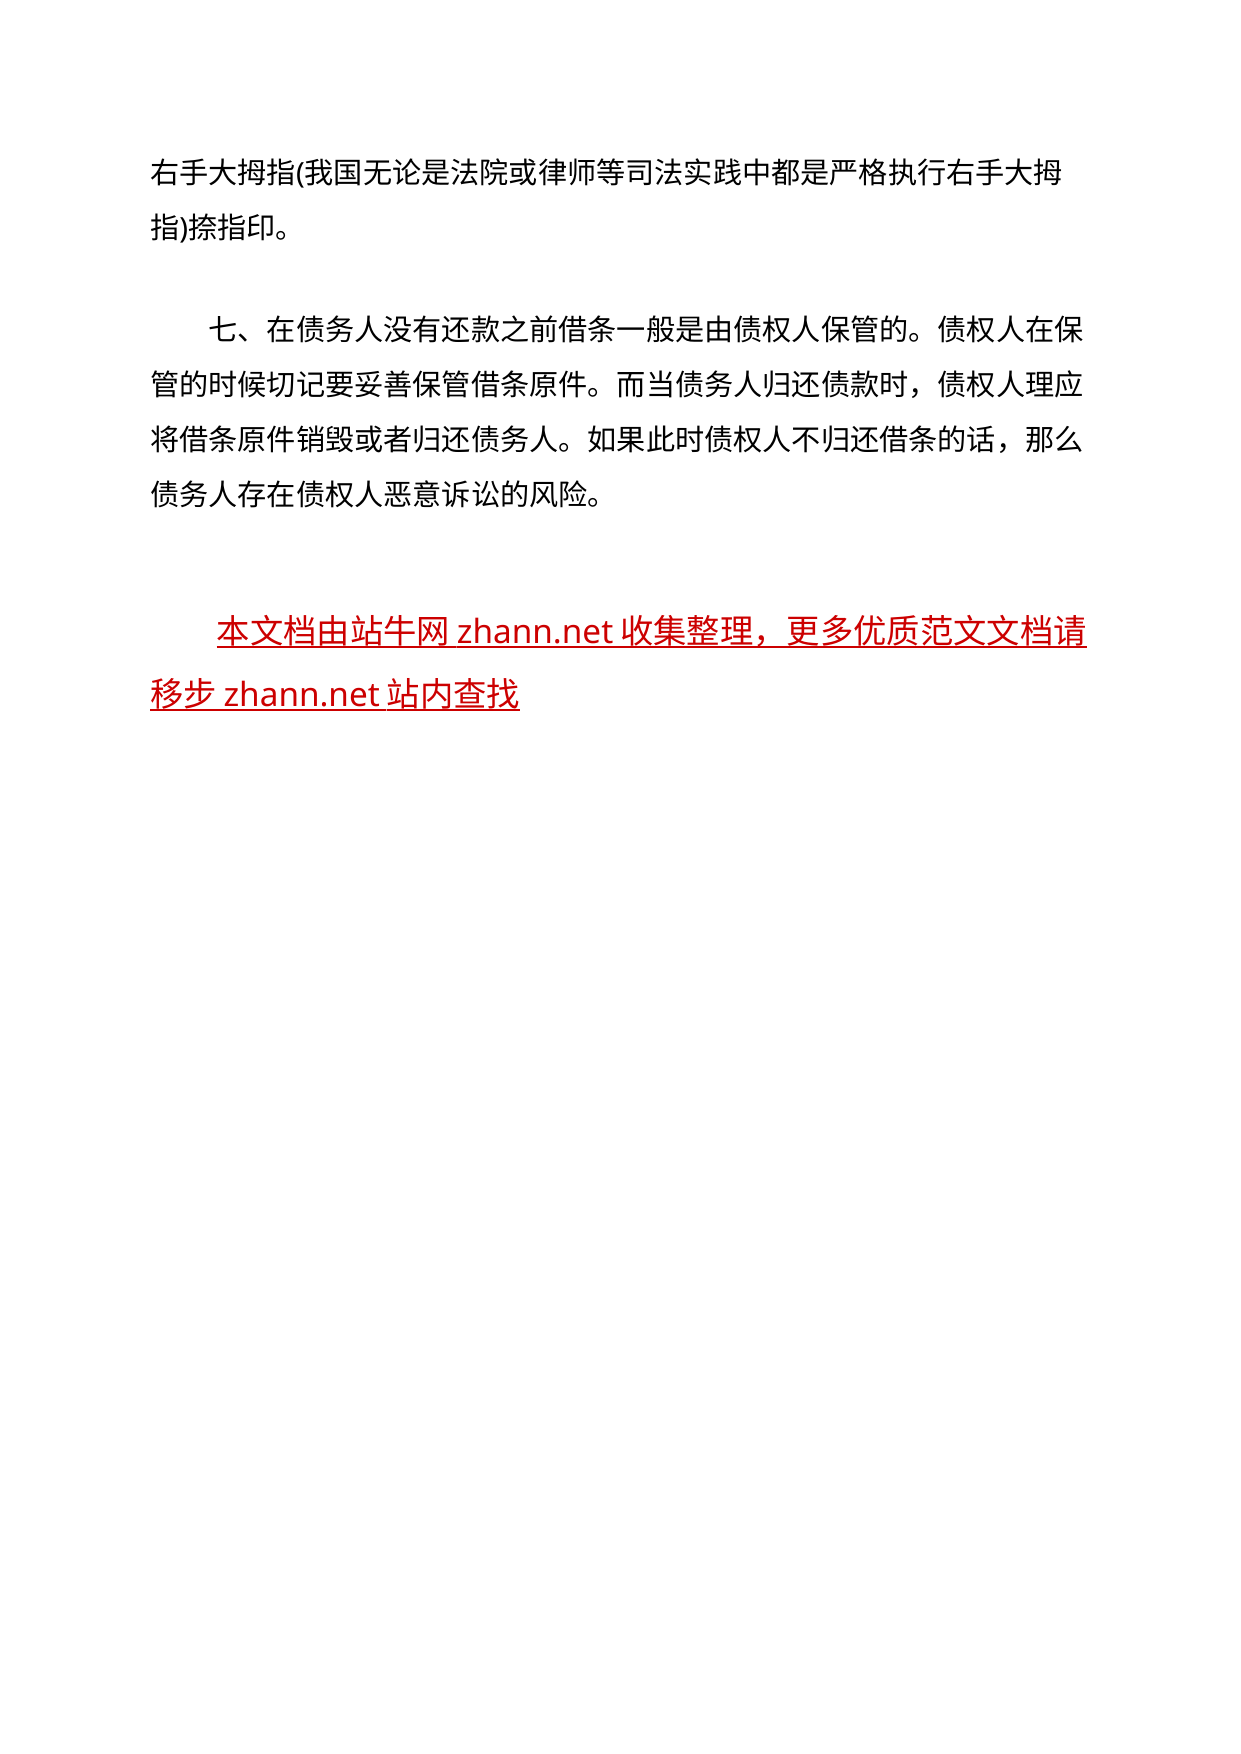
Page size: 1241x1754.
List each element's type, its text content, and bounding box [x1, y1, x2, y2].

text 七、在债务人没有还款之前借条一般是由债权人保管的。债权人在保管的时候切记要妥善保管借条原件。而当债务人归还债款时，债权人理应将借条原件销毁或者归还债务人。如果此时债权人不归还借条的话，那么债务人存在债权人恶意诉讼的风险。 [150, 307, 1090, 514]
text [150, 150, 1090, 247]
text 本文档由站牛网zhann.net收集整理，更多优质范文文档请移步zhann.net站内查找 [150, 605, 1090, 716]
